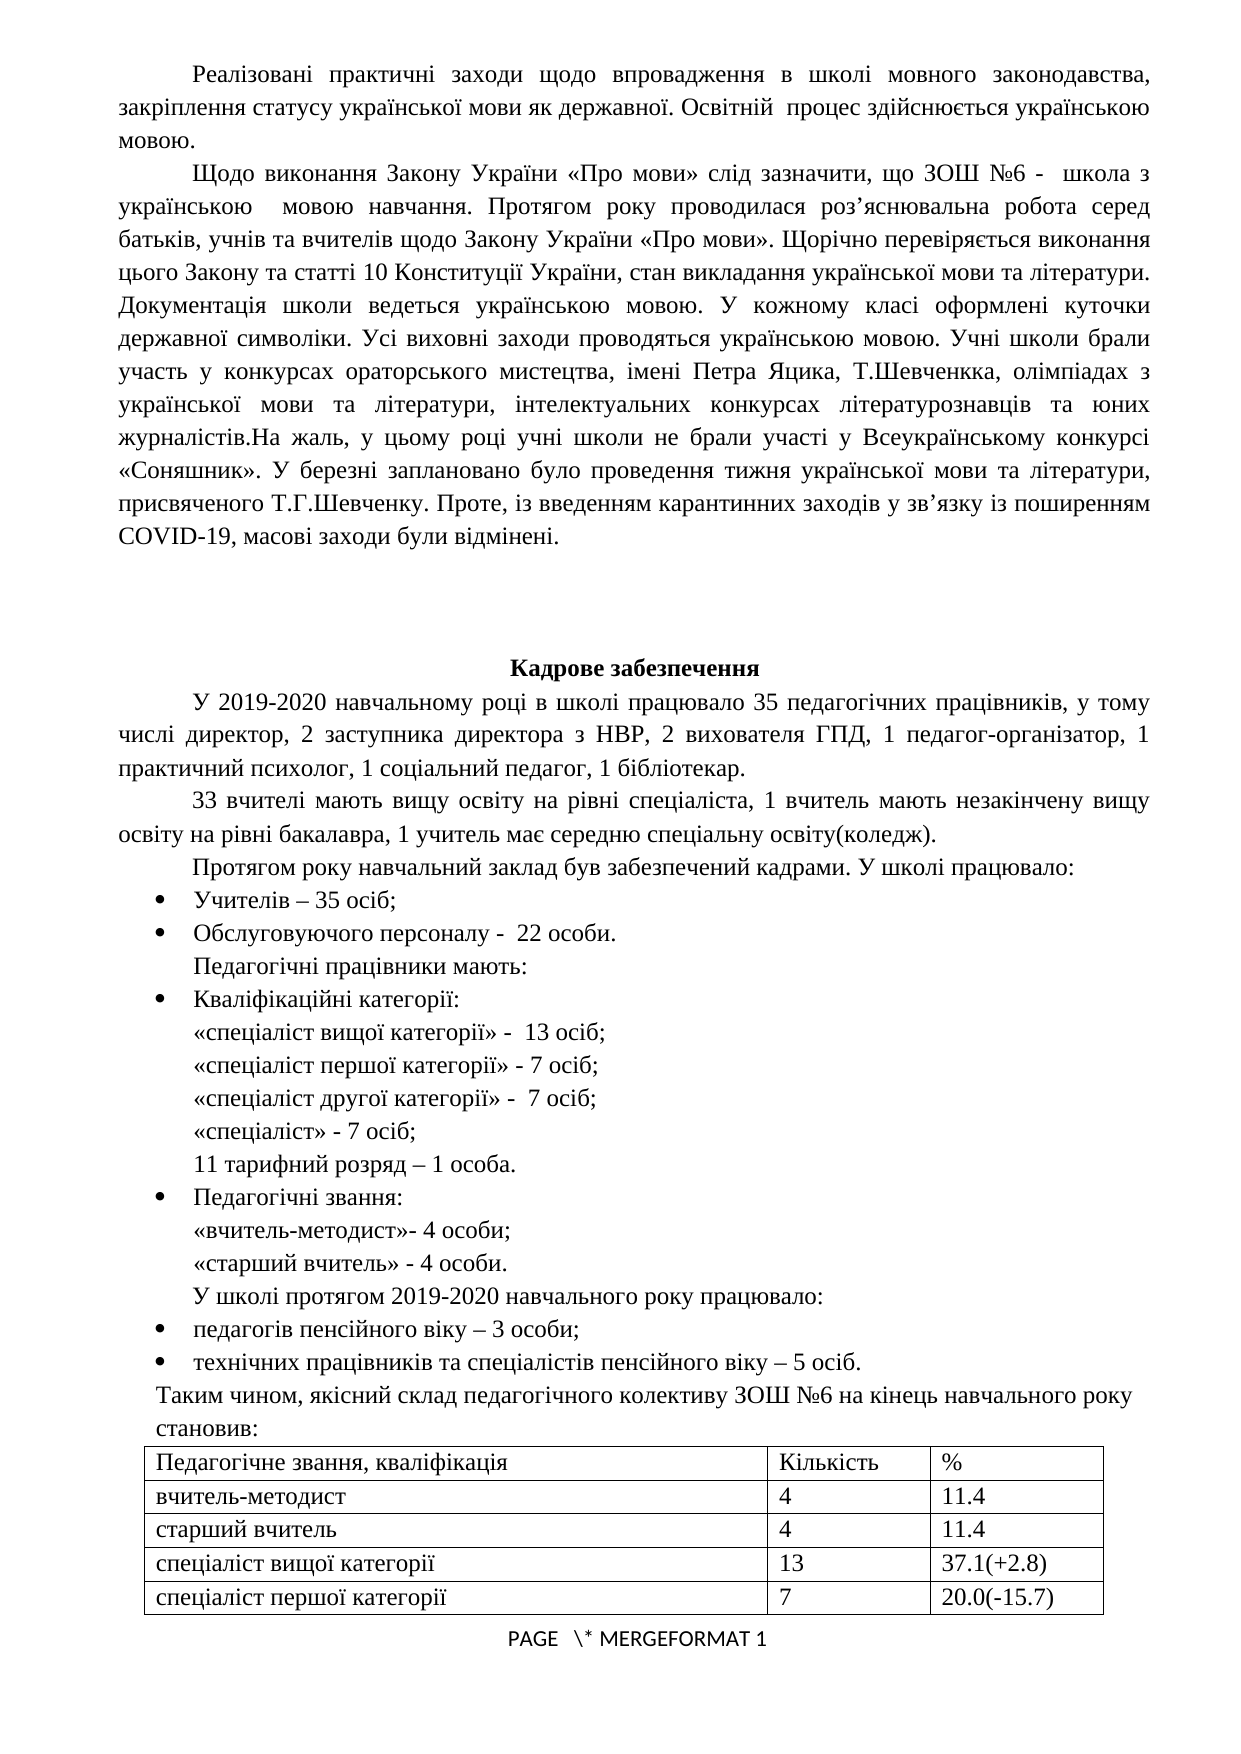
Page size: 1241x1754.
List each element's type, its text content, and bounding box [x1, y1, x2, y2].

text Реалізовані практичні заходи щодо впровадження в школі мовного законодавства, закріплення статусу української мови як державної. Освітній процес здійснюється українською мовою. [118, 59, 1152, 154]
table_cell 20.0(-15.7) [931, 1582, 1103, 1614]
table_cell 7 [768, 1582, 930, 1614]
table_cell спеціаліст першої категорії [145, 1582, 767, 1614]
table_cell старший вчитель [145, 1514, 767, 1547]
table_cell 4 [768, 1481, 930, 1513]
table_header Педагогічне звання, кваліфікація [145, 1447, 767, 1480]
list Учителів – 35 осіб; [156, 885, 1152, 913]
list 11 тарифний розряд – 1 особа. [193, 1149, 1152, 1178]
table_header % [931, 1447, 1103, 1480]
text Протягом року навчальний заклад був забезпечений кадрами. У школі працювало: [118, 852, 1152, 880]
text У 2019-2020 навчальному році в школі працювало 35 педагогічних працівників, у тому числі директор, 2 заступника директора з НВР, 2 вихователя ГПД, 1 педагог-організатор, 1 практичний психолог, 1 соціальний педагог, 1 бібліотекар. [118, 687, 1152, 781]
list «вчитель-методист»- 4 особи; [193, 1215, 1152, 1244]
table_cell 11.4 [931, 1481, 1103, 1513]
list «спеціаліст вищої категорії» - 13 осіб; [193, 1017, 1152, 1046]
table_cell 37.1(+2.8) [931, 1548, 1103, 1581]
list Обслуговуючого персоналу - 22 особи. [156, 918, 1152, 946]
table_cell вчитель-методист [145, 1481, 767, 1513]
list «спеціаліст» - 7 осіб; [193, 1116, 1152, 1144]
list «спеціаліст першої категорії» - 7 осіб; [193, 1050, 1152, 1078]
table_cell 13 [768, 1548, 930, 1581]
text Щодо виконання Закону України «Про мови» слід зазначити, що ЗОШ №6 - школа з українською мовою навчання. Протягом року проводилася роз’яснювальна робота серед батьків, учнів та вчителів щодо Закону України «Про мови». Щорічно перевіряється виконання цього Закону та статті 10 Конституції України, стан викладання української мови та літератури. Документація школи ведеться українською мовою. У кожному класі оформлені куточки державної символіки. Усі виховні заходи проводяться українською мовою. Учні школи брали участь у конкурсах ораторського мистецтва, імені Петра Яцика, Т.Шевченкка, олімпіадах з української мови та літератури, інтелектуальних конкурсах літературознавців та юних журналістів.На жаль, у цьому році учні школи не брали участі у Всеукраїнському конкурсі «Соняшник». У березні заплановано було проведення тижня української мови та літератури, присвяченого Т.Г.Шевченку. Проте, із введенням карантинних заходів у зв’язку із поширенням COVID-19, масові заходи були відмінені. [118, 158, 1152, 550]
text Кадрове забезпечення [118, 653, 1152, 682]
text У школі протягом 2019-2020 навчального року працювало: [118, 1281, 1152, 1310]
list Педагогічні звання: [156, 1182, 1152, 1211]
text 33 вчителі мають вищу освіту на рівні спеціаліста, 1 вчитель мають незакінчену вищу освіту на рівні бакалавра, 1 учитель має середню спеціальну освіту(коледж). [118, 786, 1152, 847]
list технічних працівників та спеціалістів пенсійного віку – 5 осіб. [156, 1347, 1152, 1376]
list Педагогічні працівники мають: [193, 951, 1152, 979]
list Кваліфікаційні категорії: [156, 984, 1152, 1012]
table_cell 4 [768, 1514, 930, 1547]
table_header Кількість [768, 1447, 930, 1480]
list «старший вчитель» - 4 особи. [193, 1248, 1152, 1277]
table_cell спеціаліст вищої категорії [145, 1548, 767, 1581]
list «спеціаліст другої категорії» - 7 осіб; [193, 1083, 1152, 1112]
table_cell 11.4 [931, 1514, 1103, 1547]
text Таким чином, якісний склад педагогічного колективу ЗОШ №6 на кінець навчального року становив: [156, 1380, 1152, 1442]
list педагогів пенсійного віку – 3 особи; [156, 1314, 1152, 1343]
